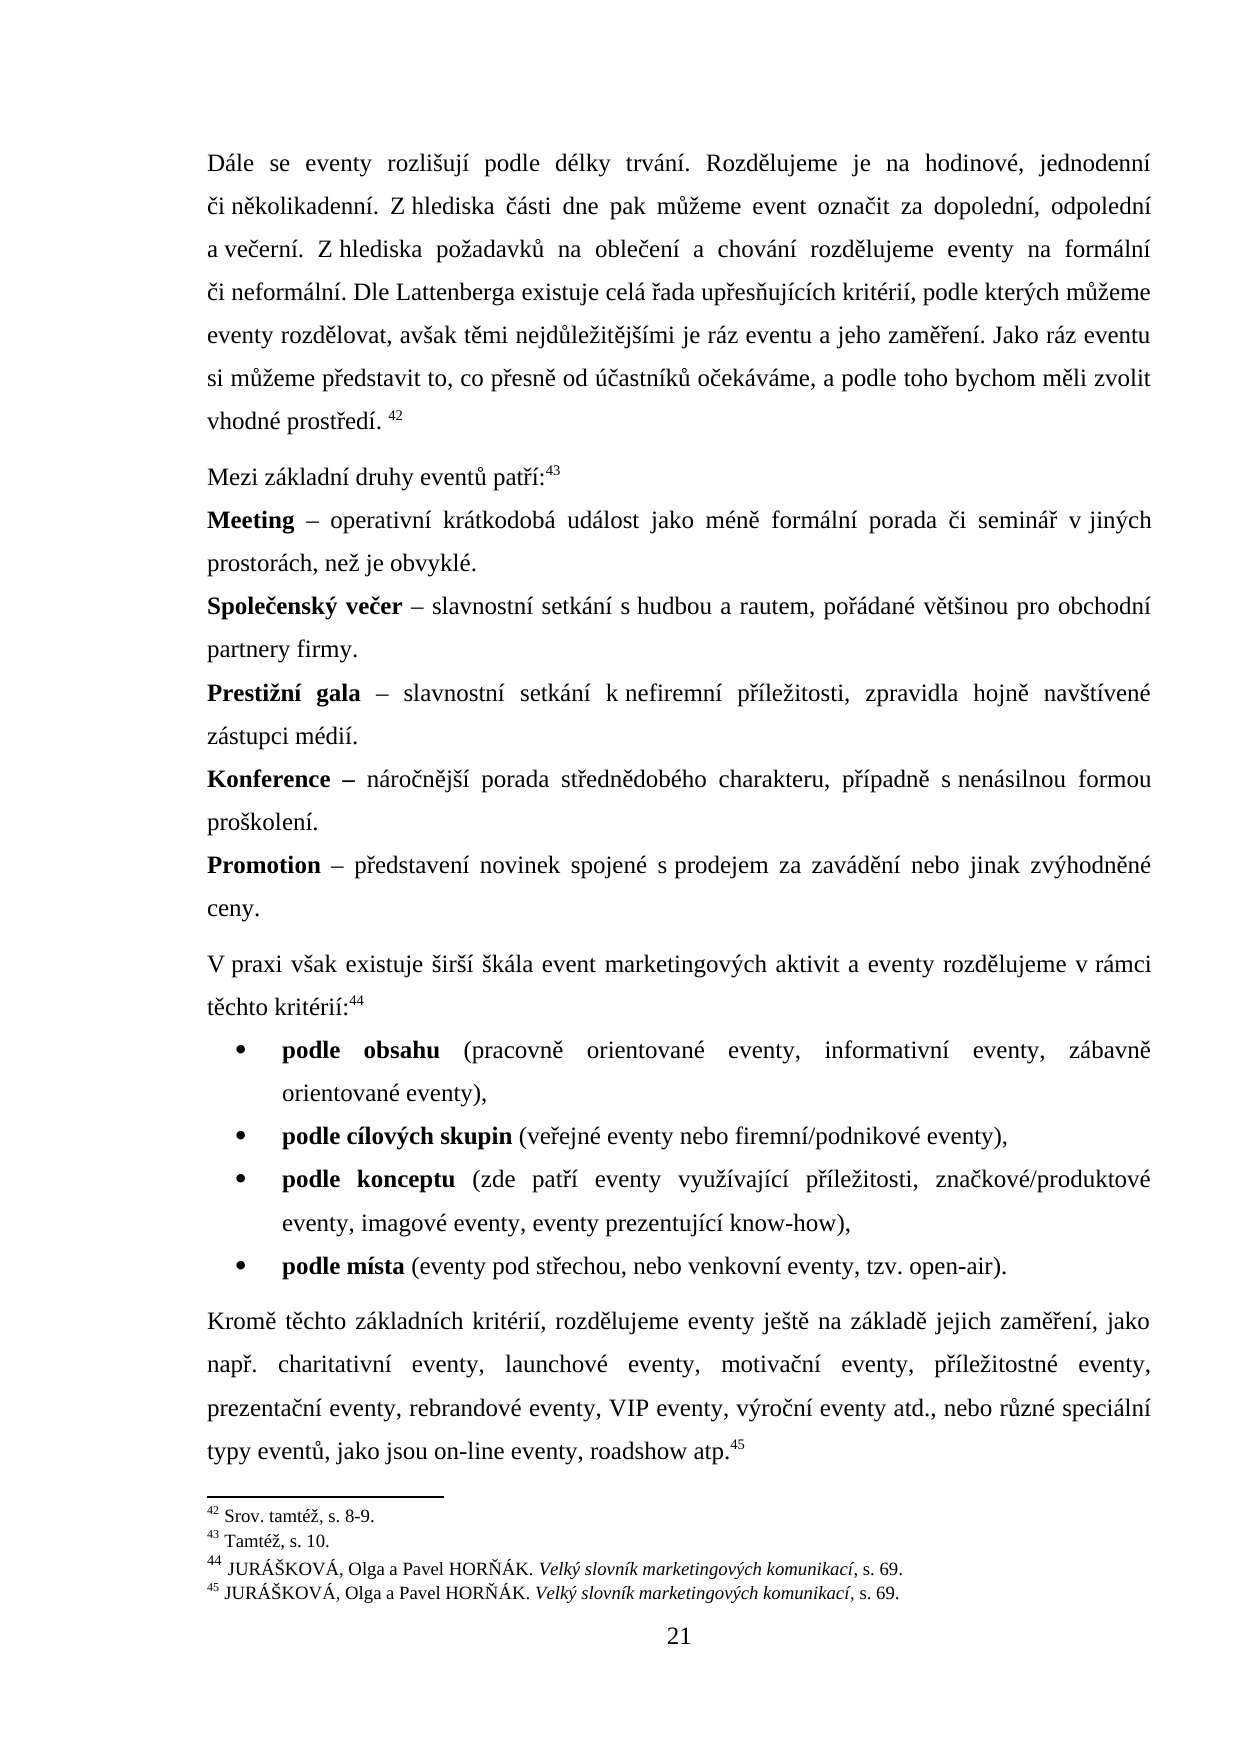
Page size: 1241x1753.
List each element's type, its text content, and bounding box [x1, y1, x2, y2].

text Kromě těchto základních kritérií, rozdělujeme eventy ještě na základě jejich zaměření, jako např. charitativní eventy, launchové eventy, motivační eventy, příležitostné eventy, prezentační eventy, rebrandové eventy, VIP eventy, výroční eventy atd., nebo různé speciální typy eventů, jako jsou on-line eventy, roadshow atp. [207, 1306, 1152, 1464]
text Konference – náročnější porada střednědobého charakteru, případně s nenásilnou formou proškolení. [207, 764, 1152, 836]
text Prestižní gala – slavnostní setkání k nefiremní příležitosti, zpravidla hojně navštívené zástupci médií. [207, 678, 1152, 749]
list podle obsahu (pracovně orientované eventy, informativní eventy, zábavně orientované eventy), [236, 1035, 1152, 1107]
list podle cílových skupin (veřejné eventy nebo firemní/podnikové eventy), [236, 1121, 1152, 1150]
text Promotion – představení novinek spojené s prodejem za zavádění nebo jinak zvýhodněné ceny. [207, 850, 1152, 922]
list podle místa (eventy pod střechou, nebo venkovní eventy, tzv. open-air). [236, 1251, 1152, 1279]
text Dále se eventy rozlišují podle délky trvání. Rozdělujeme je na hodinové, jednodenní či několikadenní. Z hlediska části dne pak můžeme event označit za dopolední, odpolední a večerní. Z hlediska požadavků na oblečení a chování rozdělujeme eventy na formální či neformální. Dle Lattenberga existuje celá řada upřesňujících kritérií, podle kterých můžeme eventy rozdělovat, avšak těmi nejdůležitějšími je ráz eventu a jeho zaměření. Jako ráz eventu si můžeme představit to, co přesně od účastníků očekáváme, a podle toho bychom měli zvolit vhodné prostředí. [207, 148, 1152, 435]
list podle konceptu (zde patří eventy využívající příležitosti, značkové/produktové eventy, imagové eventy, eventy prezentující know-how), [236, 1164, 1152, 1236]
text Meeting – operativní krátkodobá událost jako méně formální porada či seminář v jiných prostorách, než je obvyklé. [207, 505, 1152, 577]
text V praxi však existuje širší škála event marketingových aktivit a eventy rozdělujeme v rámci těchto kritérií: [207, 949, 1152, 1021]
text Společenský večer – slavnostní setkání s hudbou a rautem, pořádané většinou pro obchodní partnery firmy. [207, 591, 1152, 663]
text Mezi základní druhy eventů patří: [207, 462, 1152, 491]
